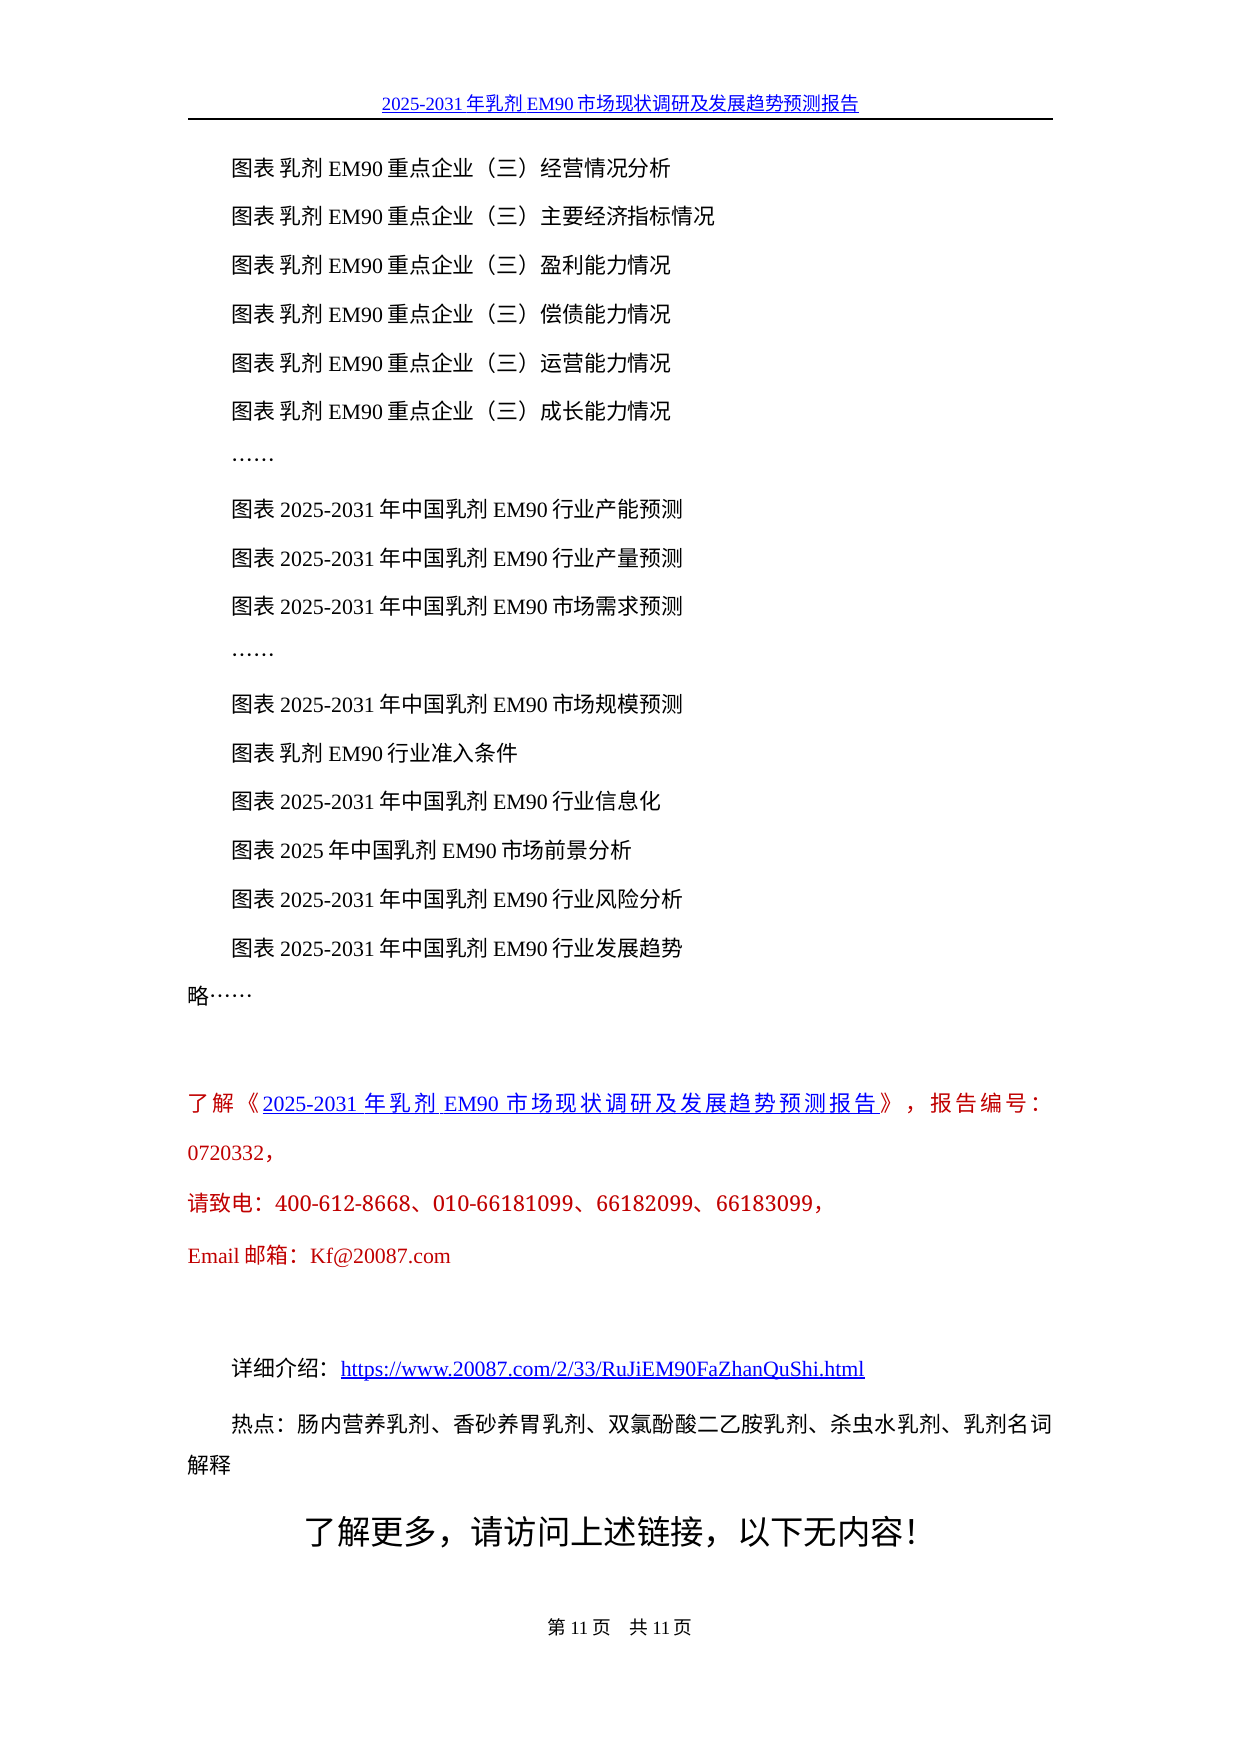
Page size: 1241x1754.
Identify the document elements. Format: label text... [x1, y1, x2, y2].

text 详细介绍：https://www.20087.com/2/33/RuJiEM90FaZhanQuShi.html [187, 1350, 1053, 1383]
title 了解更多，请访问上述链接，以下无内容！ [187, 1497, 1053, 1562]
text 请致电：400-612-8668、010-66181099、66182099、66183099， [187, 1186, 1053, 1218]
text 了解《2025-2031年乳剂EM90市场现状调研及发展趋势预测报告》，报告编号：0720332， [187, 1085, 1053, 1167]
text Email邮箱：Kf@20087.com [187, 1237, 1053, 1270]
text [187, 150, 1053, 1011]
text 热点：肠内营养乳剂、香砂养胃乳剂、双氯酚酸二乙胺乳剂、杀虫水乳剂、乳剂名词解释 [187, 1407, 1053, 1480]
